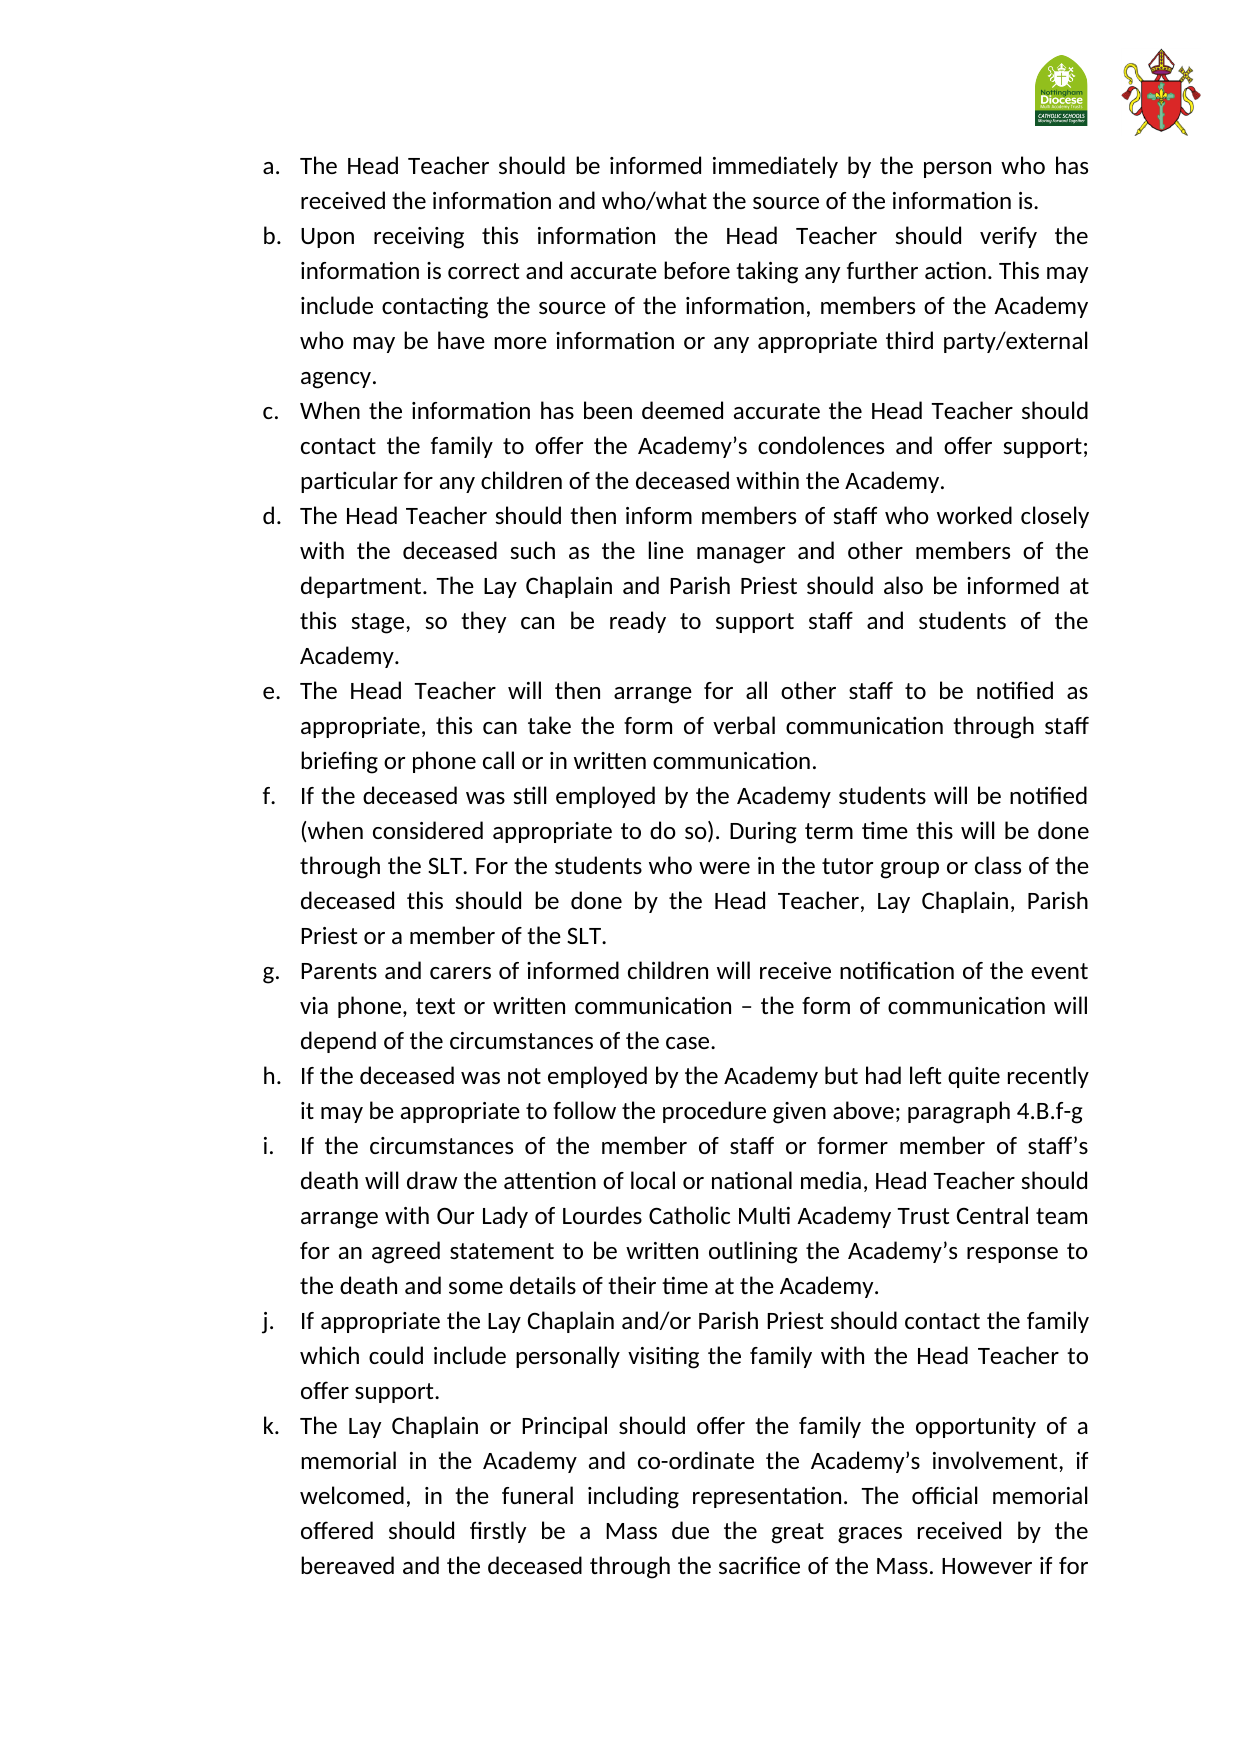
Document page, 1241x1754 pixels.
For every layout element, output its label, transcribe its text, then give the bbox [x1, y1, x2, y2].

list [262, 1410, 1090, 1581]
list If the circumstances of the member of staff or former member of staff’s death will draw the attention of local or national media, Head Teacher should arrange with Our Lady of Lourdes Catholic Multi Academy Trust Central team for an agreed statement to be written outlining the Academy’s response to the death and some details of their time at the Academy. [262, 1130, 1090, 1301]
list If appropriate the Lay Chaplain and/or Parish Priest should contact the family which could include personally visiting the family with the Head Teacher to offer support. [262, 1305, 1090, 1406]
list The Head Teacher should then inform members of staff who worked closely with the deceased such as the line manager and other members of the department. The Lay Chaplain and Parish Priest should also be informed at this stage, so they can be ready to support staff and students of the Academy. [262, 500, 1090, 671]
picture [1121, 48, 1201, 136]
list If the deceased was still employed by the Academy students will be notified (when considered appropriate to do so). During term time this will be done through the SLT. For the students who were in the tutor group or class of the deceased this should be done by the Head Teacher, Lay Chaplain, Parish Priest or a member of the SLT. [262, 780, 1090, 951]
picture [1035, 55, 1088, 126]
list Parents and carers of informed children will receive notification of the event via phone, text or written communication – the form of communication will depend of the circumstances of the case. [262, 955, 1090, 1056]
list When the information has been deemed accurate the Head Teacher should contact the family to offer the Academy’s condolences and offer support; particular for any children of the deceased within the Academy. [262, 395, 1090, 496]
list The Head Teacher should be informed immediately by the person who has received the information and who/what the source of the information is. [262, 150, 1090, 216]
list The Head Teacher will then arrange for all other staff to be notified as appropriate, this can take the form of verbal communication through staff briefing or phone call or in written communication. [262, 675, 1090, 776]
list If the deceased was not employed by the Academy but had left quite recently it may be appropriate to follow the procedure given above; paragraph 4.B.f-g [262, 1060, 1090, 1126]
list Upon receiving this information the Head Teacher should verify the information is correct and accurate before taking any further action. This may include contacting the source of the information, members of the Academy who may be have more information or any appropriate third party/external agency. [262, 220, 1090, 391]
